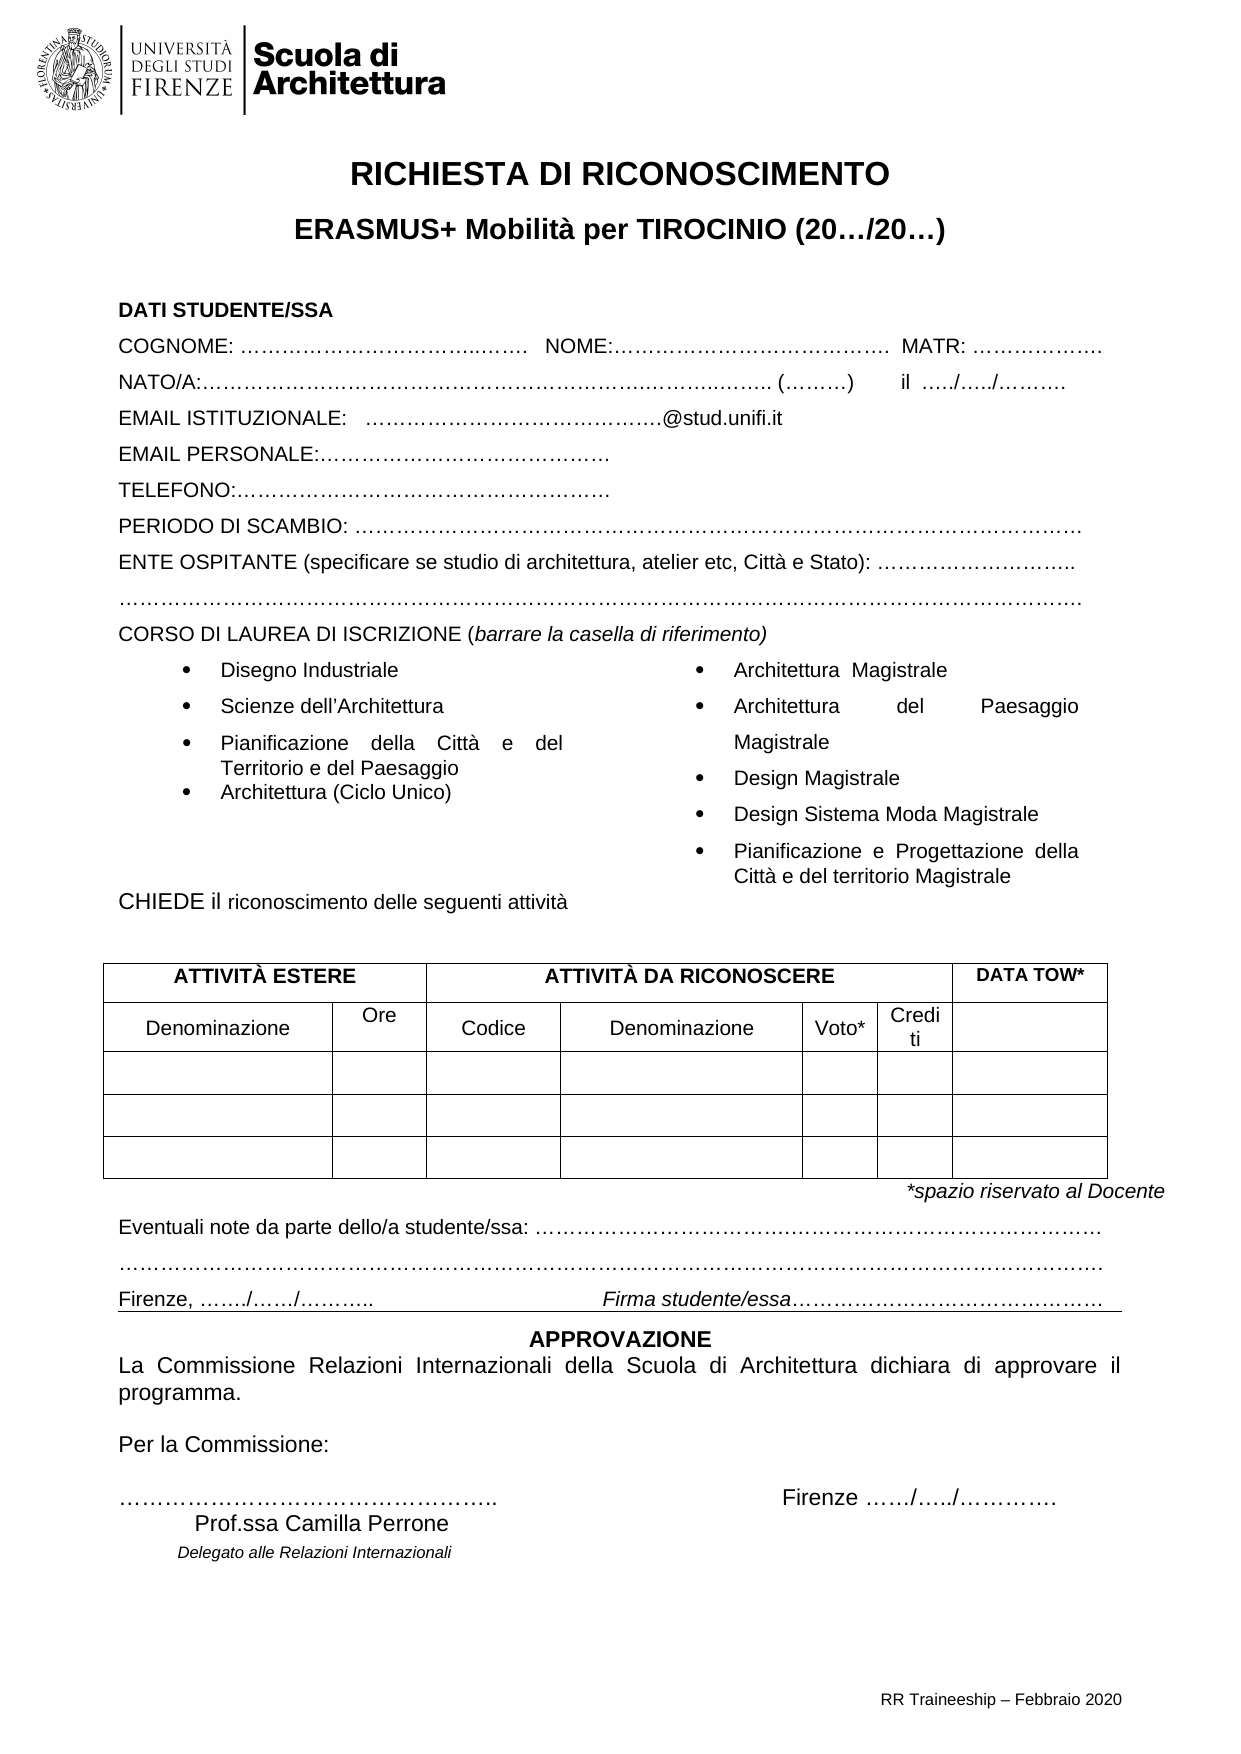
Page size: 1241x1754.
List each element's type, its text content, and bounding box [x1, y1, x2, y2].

text PERIODO DI SCAMBIO: …………………………………………………………………………………………… [118, 514, 1122, 538]
text EMAIL PERSONALE:…………………………………… [118, 442, 1122, 466]
table_cell [104, 1137, 332, 1178]
table_cell [878, 1052, 952, 1093]
table_cell Crediti [878, 1003, 952, 1051]
table_cell [803, 1052, 877, 1093]
table_cell [333, 1095, 426, 1136]
text TELEFONO:……………………………………………… [118, 478, 1122, 502]
table_cell Denominazione [561, 1003, 802, 1051]
table_cell [953, 1003, 1107, 1051]
table_cell [878, 1095, 952, 1136]
table_cell [427, 1052, 560, 1093]
table_cell [803, 1137, 877, 1178]
text CORSO DI LAUREA DI ISCRIZIONE (barrare la casella di riferimento) [118, 622, 1122, 646]
table_header ATTIVITÀ DA RICONOSCERE [427, 964, 952, 1002]
text Firenze, ……./……/……….. Firma studente/essa……………………………………… [118, 1287, 1122, 1311]
text CHIEDE il riconoscimento delle seguenti attività [118, 888, 1122, 914]
table_cell [561, 1137, 802, 1178]
text RICHIESTA DI RICONOSCIMENTO [118, 154, 1122, 193]
table_cell [104, 1052, 332, 1093]
table_cell Voto* [803, 1003, 877, 1051]
table_header Architettura Magistrale Architettura del Paesaggio Magistrale Design Magistrale Design Sistema Moda Magistrale Pianificazione e Progettazione della Città e del territorio Magistrale [575, 658, 1090, 888]
table_cell [878, 1137, 952, 1178]
table_cell Denominazione [104, 1003, 332, 1051]
text DATI STUDENTE/SSA [118, 298, 1122, 322]
table_cell [803, 1095, 877, 1136]
table_header Disegno Industriale Scienze dell’Architettura Pianificazione della Città e del Territorio e del Paesaggio Architettura (Ciclo Unico) [150, 658, 574, 888]
table_header DATA TOW* [953, 964, 1107, 1002]
table_cell [953, 1095, 1107, 1136]
text Eventuali note da parte dello/a studente/ssa: ……………………………….……………………………………… [118, 1215, 1122, 1239]
table_header ATTIVITÀ ESTERE [104, 964, 426, 1002]
text *spazio riservato al Docente [856, 1179, 1167, 1203]
picture [29, 14, 505, 126]
text ……………………………………………………………………………………………………………………………. [118, 1251, 1122, 1275]
table_cell Ore [333, 1003, 426, 1051]
table_cell [427, 1095, 560, 1136]
table_cell [427, 1137, 560, 1178]
table_cell [104, 1095, 332, 1136]
text APPROVAZIONE [118, 1312, 1122, 1352]
text Prof.ssa Camilla Perrone [118, 1510, 1122, 1537]
text Per la Commissione: [118, 1431, 1122, 1457]
text ERASMUS+ Mobilità per TIROCINIO (20…/20…) [118, 212, 1122, 245]
table_cell [333, 1052, 426, 1093]
text ENTE OSPITANTE (specificare se studio di architettura, atelier etc, Città e Stato): ……………………….. [118, 550, 1122, 574]
text ………………………………………….. Firenze ……/…../…………. [118, 1484, 1122, 1510]
text NATO/A:……………………………………………………….………..…….. (………) il .…./…../………. [118, 370, 1122, 394]
table_cell [561, 1095, 802, 1136]
text …………………………………………………………………………………………………………………………. [118, 586, 1122, 609]
text COGNOME: ……………………………..……. NOME:…………………………………. MATR: ………………. [118, 334, 1122, 358]
table_cell Codice [427, 1003, 560, 1051]
table_cell [953, 1052, 1107, 1093]
text La Commissione Relazioni Internazionali della Scuola di Architettura dichiara di approvare il programma. [118, 1352, 1122, 1405]
table_cell [561, 1052, 802, 1093]
table_cell [953, 1137, 1107, 1178]
text EMAIL ISTITUZIONALE: …………………………………….@stud.unifi.it [118, 406, 1122, 430]
text Delegato alle Relazioni Internazionali [177, 1537, 1122, 1562]
table_cell [333, 1137, 426, 1178]
